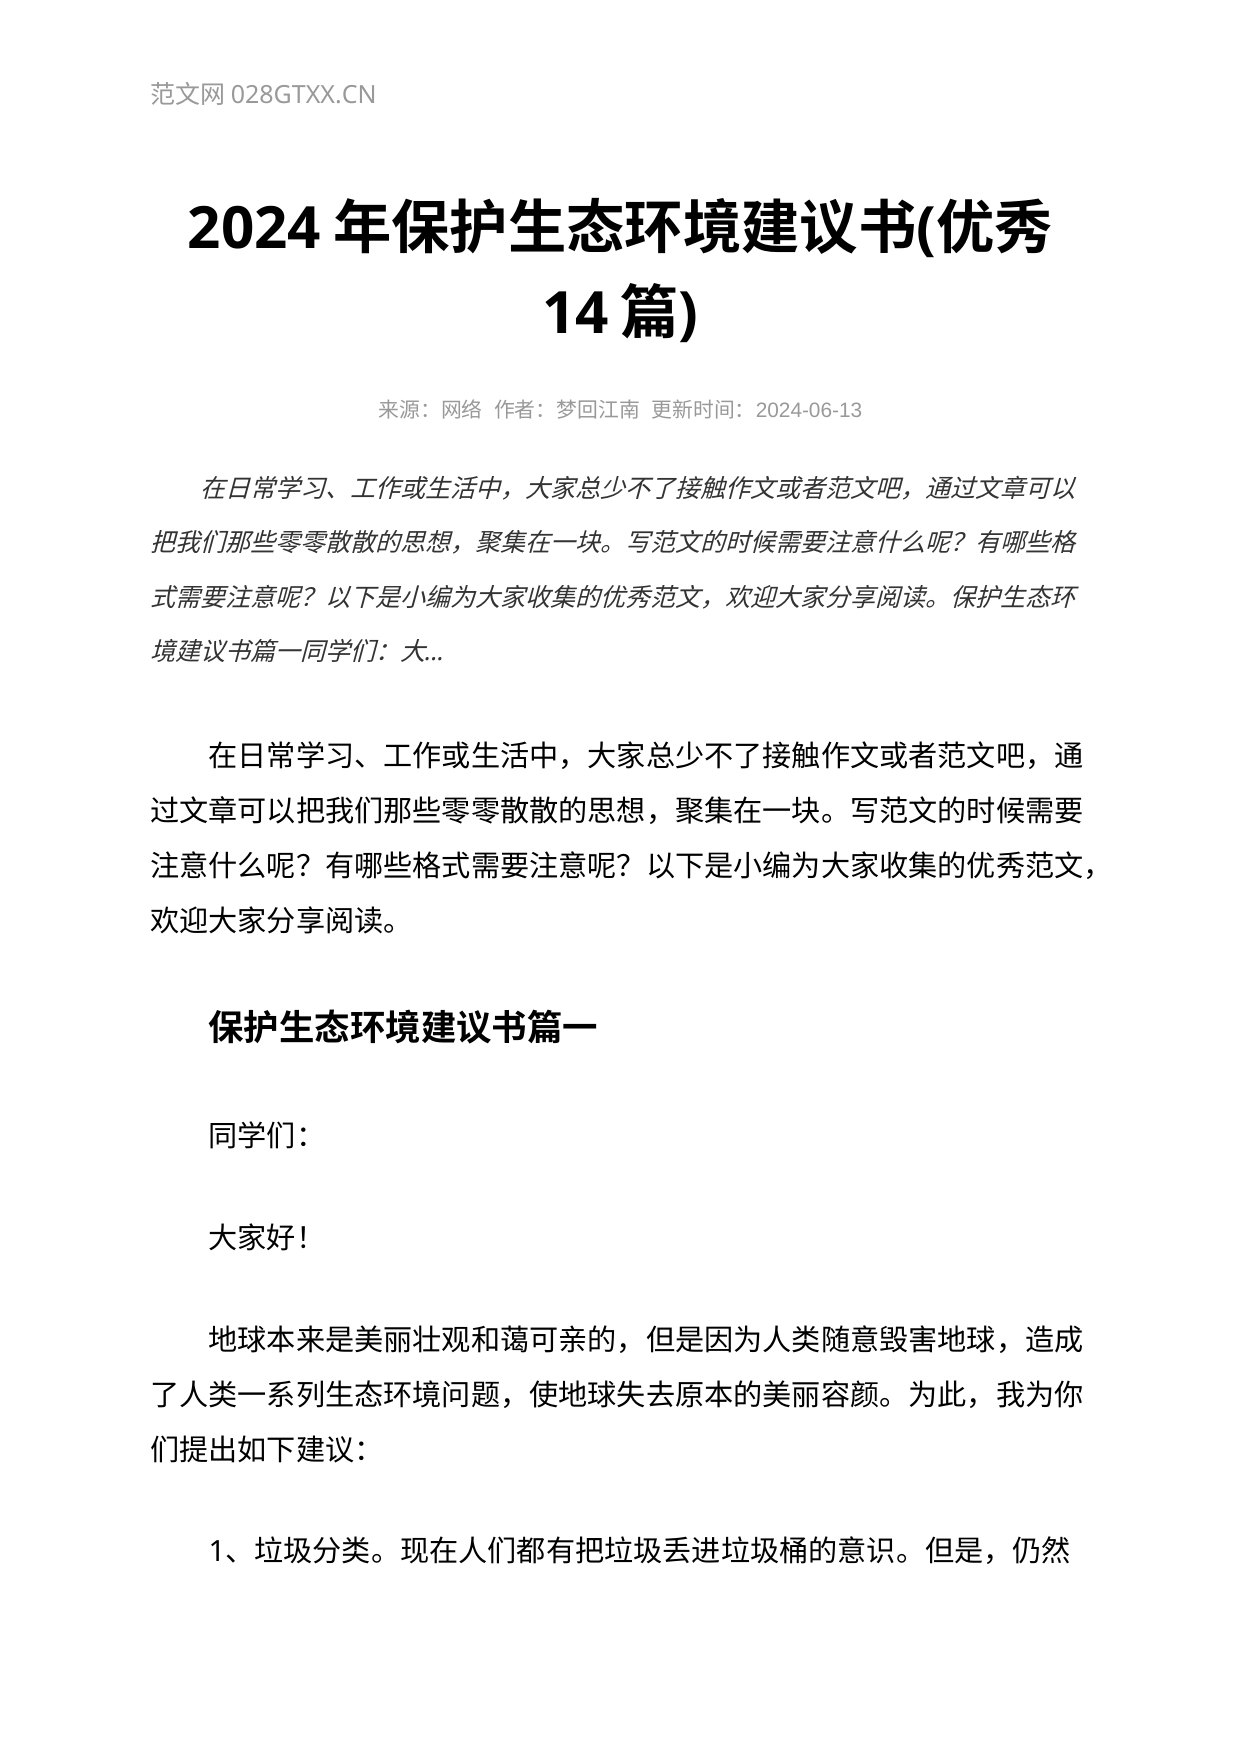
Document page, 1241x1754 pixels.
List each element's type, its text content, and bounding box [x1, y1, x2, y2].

text 同学们： [150, 1113, 1090, 1155]
text 在日常学习、工作或生活中，大家总少不了接触作文或者范文吧，通过文章可以把我们那些零零散散的思想，聚集在一块。写范文的时候需要注意什么呢？有哪些格式需要注意呢？以下是小编为大家收集的优秀范文，欢迎大家分享阅读。保护生态环境建议书篇一同学们：大... [150, 468, 1090, 668]
text 地球本来是美丽壮观和蔼可亲的，但是因为人类随意毁害地球，造成了人类一系列生态环境问题，使地球失去原本的美丽容颜。为此，我为你们提出如下建议： [150, 1316, 1090, 1468]
text 保护生态环境建议书篇一 [150, 999, 1090, 1051]
text 大家好！ [150, 1214, 1090, 1257]
text 在日常学习、工作或生活中，大家总少不了接触作文或者范文吧，通过文章可以把我们那些零零散散的思想，聚集在一块。写范文的时候需要注意什么呢？有哪些格式需要注意呢？以下是小编为大家收集的优秀范文，欢迎大家分享阅读。 [150, 733, 1090, 940]
text 来源：网络 作者：梦回江南 更新时间：2024-06-13 [150, 398, 1090, 422]
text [150, 1528, 1090, 1570]
subtitle 2024年保护生态环境建议书(优秀14篇) [150, 181, 1090, 351]
